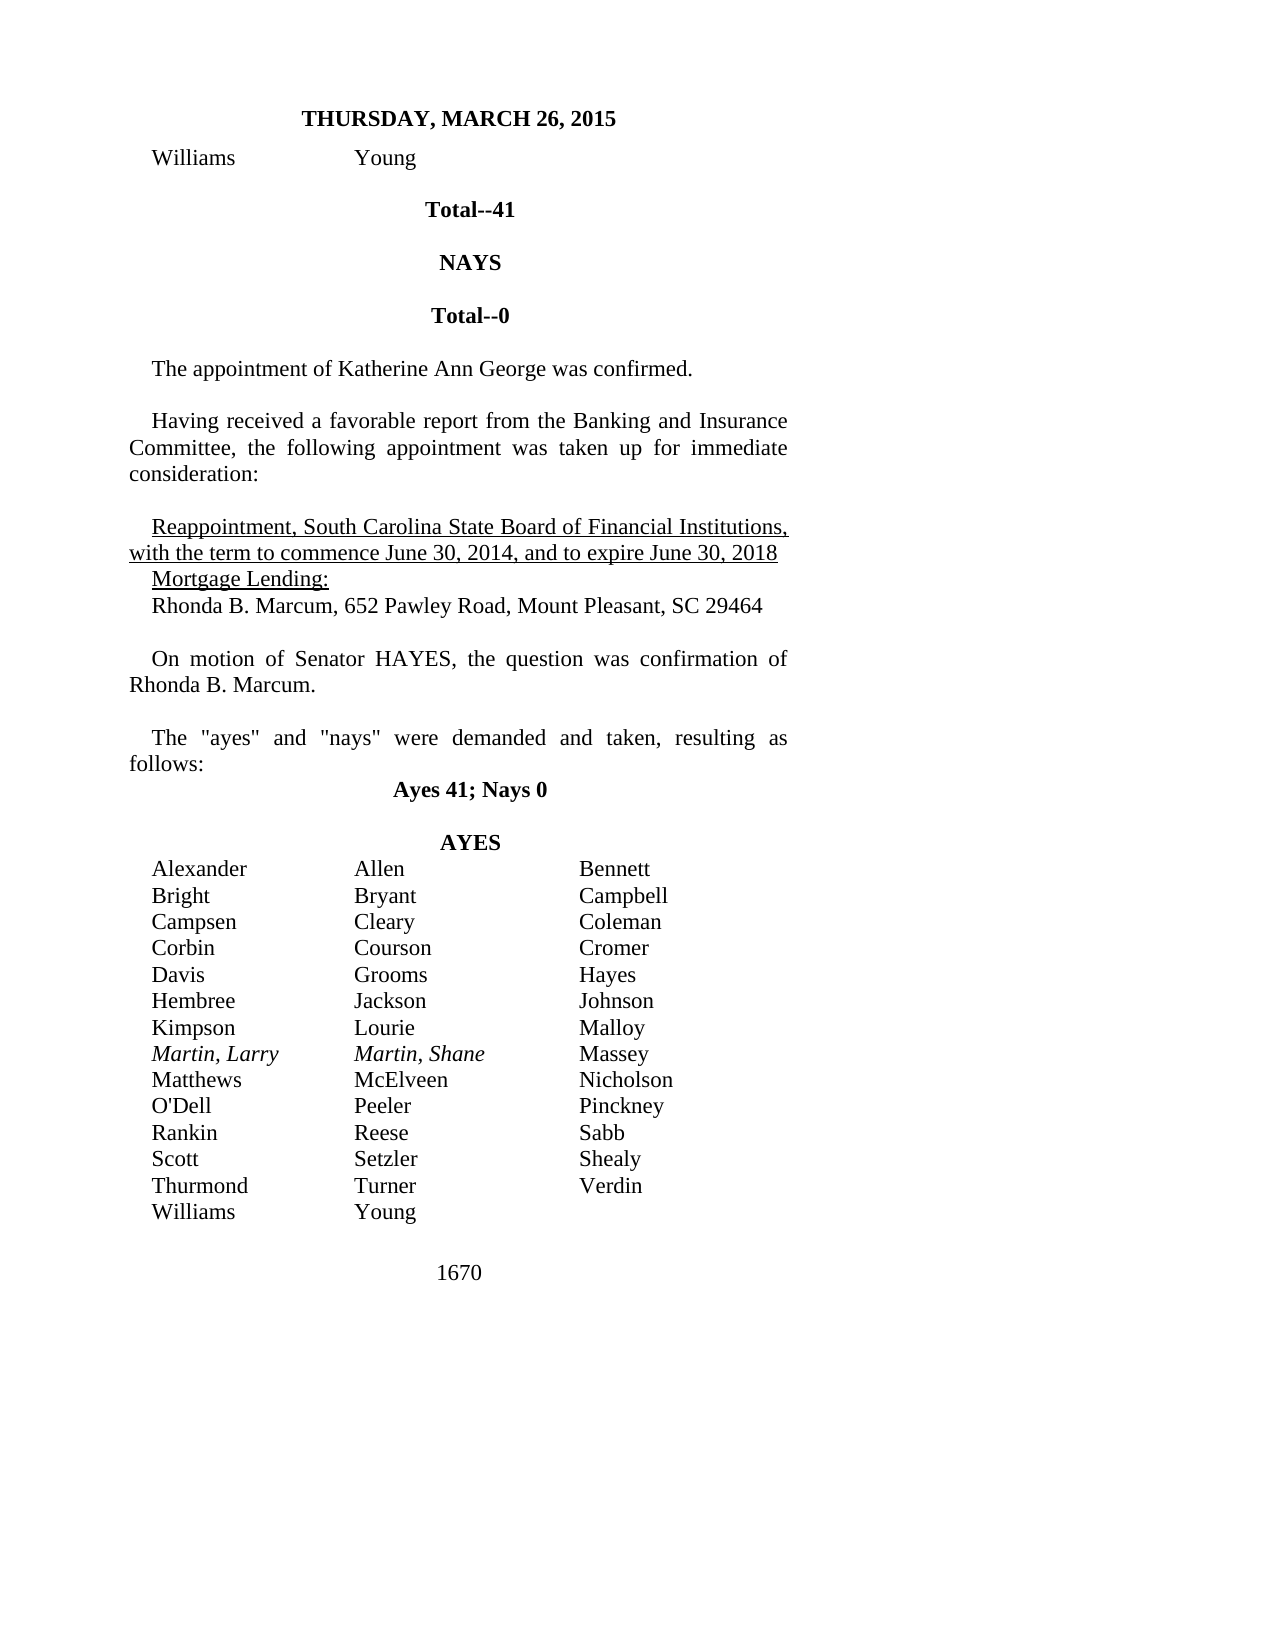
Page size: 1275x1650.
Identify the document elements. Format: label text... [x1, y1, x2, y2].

text Mortgage Lending: [129, 566, 789, 592]
text Williams Young [129, 144, 789, 170]
text Ayes 41; Nays 0 [129, 776, 789, 803]
text O'Dell Peeler Pinckney [129, 1093, 789, 1119]
text Alexander Allen Bennett [129, 855, 789, 882]
text Kimpson Lourie Malloy [129, 1013, 789, 1040]
text Bright Bryant Campbell [129, 882, 789, 908]
text Corbin Courson Cromer [129, 934, 789, 961]
text Rankin Reese Sabb [129, 1119, 789, 1145]
text NAYS [129, 249, 789, 276]
text AYES [129, 829, 789, 855]
text Total--0 [129, 302, 789, 328]
text Thurmond Turner Verdin [129, 1172, 789, 1198]
text Scott Setzler Shealy [129, 1145, 789, 1172]
text Davis Grooms Hayes [129, 961, 789, 987]
text Rhonda B. Marcum, 652 Pawley Road, Mount Pleasant, SC 29464 [129, 592, 789, 618]
text The appointment of Katherine Ann George was confirmed. [129, 355, 789, 381]
text Matthews McElveen Nicholson [129, 1066, 789, 1093]
text On motion of Senator HAYES, the question was confirmation of Rhonda B. Marcum. [129, 644, 789, 697]
text Williams Young [129, 1198, 789, 1224]
text Total--41 [129, 197, 789, 223]
text Reappointment, South Carolina State Board of Financial Institutions, with the term to commence June 30, 2014, and to expire June 30, 2018 [129, 513, 789, 566]
text Hembree Jackson Johnson [129, 987, 789, 1013]
text Having received a favorable report from the Banking and Insurance Committee, the following appointment was taken up for immediate consideration: [129, 407, 789, 486]
text The "ayes" and "nays" were demanded and taken, resulting as follows: [129, 724, 789, 776]
text Campsen Cleary Coleman [129, 908, 789, 934]
text Martin, Larry Martin, Shane Massey [129, 1040, 789, 1066]
